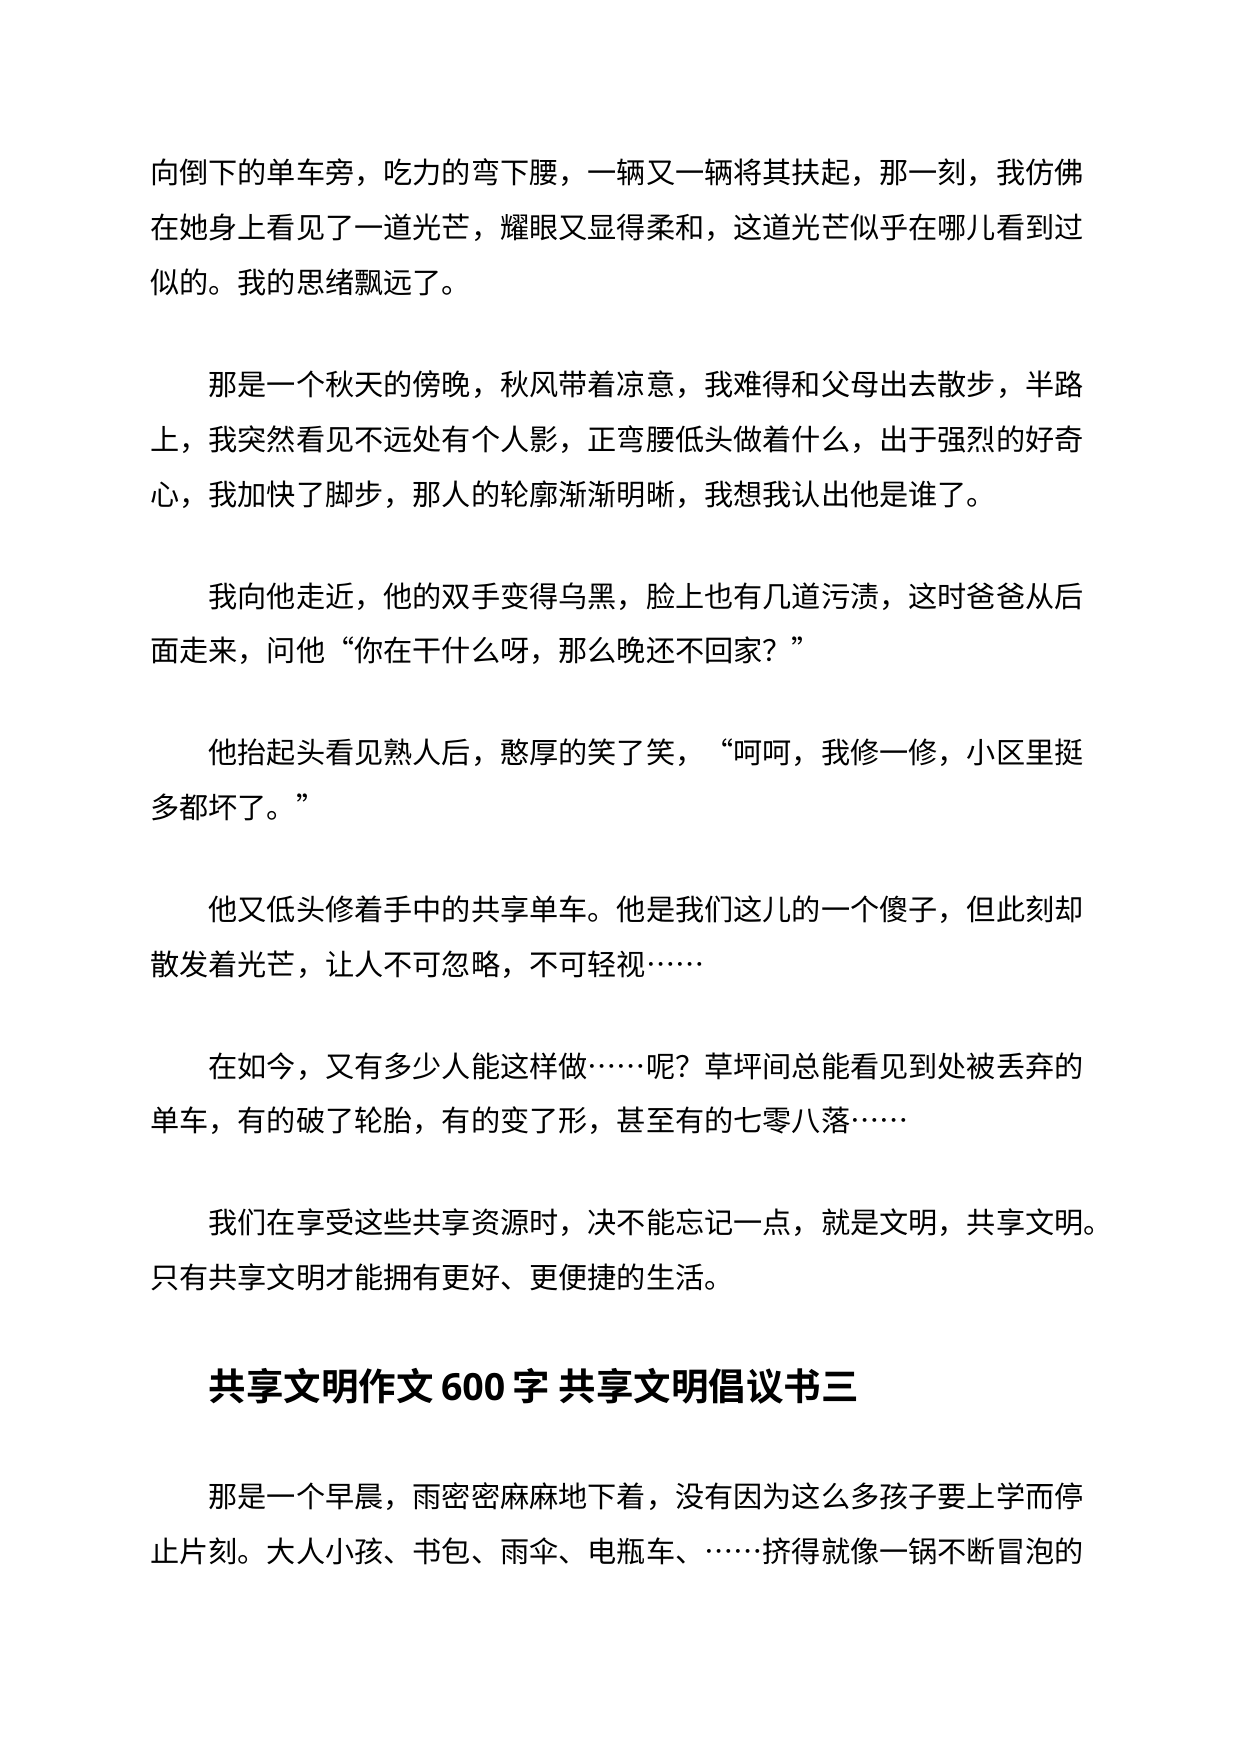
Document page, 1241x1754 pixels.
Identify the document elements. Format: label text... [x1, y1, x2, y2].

text 在如今，又有多少人能这样做……呢？草坪间总能看见到处被丢弃的单车，有的破了轮胎，有的变了形，甚至有的七零八落…… [150, 1043, 1090, 1140]
text 他抬起头看见熟人后，憨厚的笑了笑，“呵呵，我修一修，小区里挺多都坏了。” [150, 730, 1090, 827]
text 他又低头修着手中的共享单车。他是我们这儿的一个傻子，但此刻却散发着光芒，让人不可忽略，不可轻视…… [150, 886, 1090, 984]
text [150, 1474, 1090, 1571]
text 我们在享受这些共享资源时，决不能忘记一点，就是文明，共享文明。只有共享文明才能拥有更好、更便捷的生活。 [150, 1200, 1090, 1297]
text 那是一个秋天的傍晚，秋风带着凉意，我难得和父母出去散步，半路上，我突然看见不远处有个人影，正弯腰低头做着什么，出于强烈的好奇心，我加快了脚步，那人的轮廓渐渐明晰，我想我认出他是谁了。 [150, 362, 1090, 514]
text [150, 150, 1090, 302]
text 共享文明作文600字 共享文明倡议书三 [150, 1356, 1090, 1411]
text 我向他走近，他的双手变得乌黑，脸上也有几道污渍，这时爸爸从后面走来，问他“你在干什么呀，那么晚还不回家？” [150, 573, 1090, 670]
